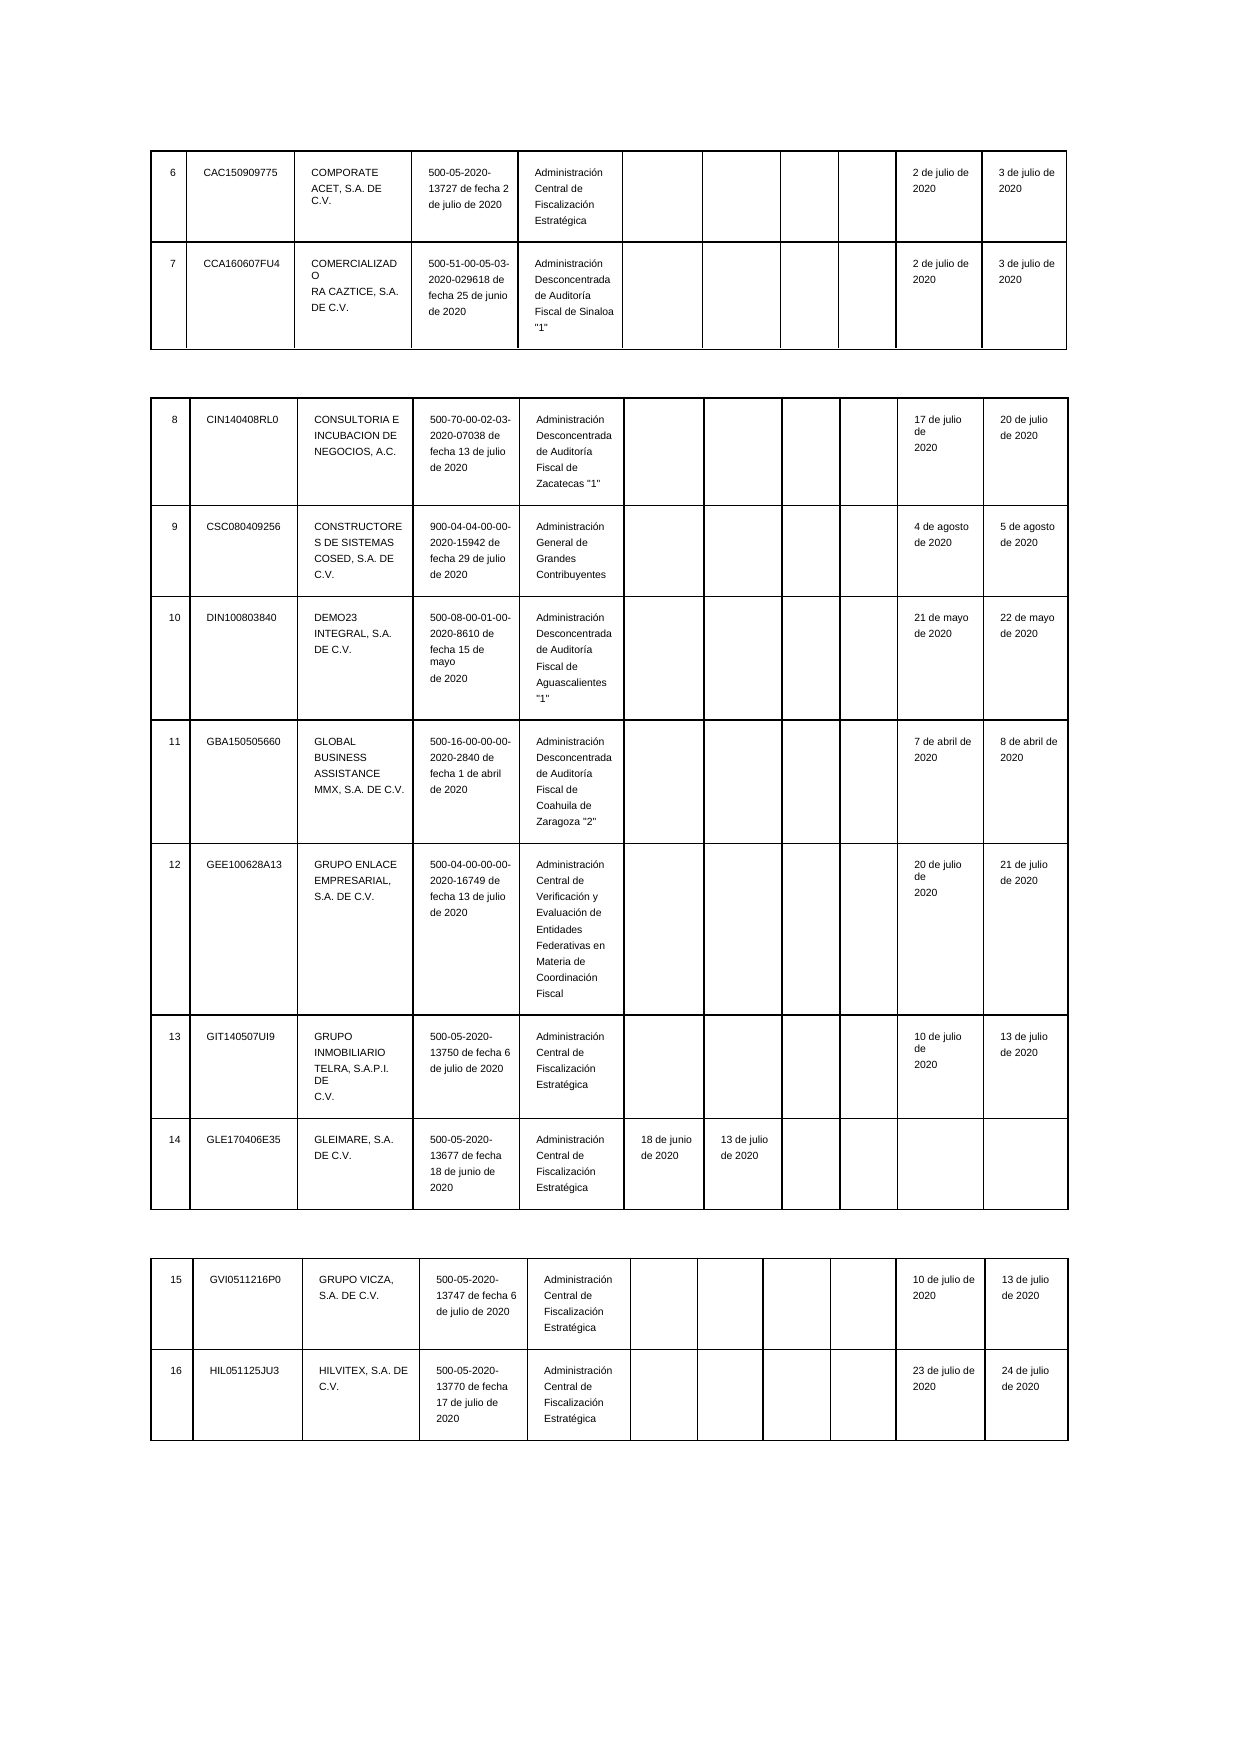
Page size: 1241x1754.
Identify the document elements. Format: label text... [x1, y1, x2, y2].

table_cell 22 de mayo de 2020 [984, 597, 1067, 719]
table_cell 6 [152, 152, 186, 241]
table_header GVI0511216P0 [194, 1259, 302, 1348]
table_cell 21 de julio de 2020 [984, 844, 1067, 1014]
table_cell [625, 844, 703, 1014]
table_header [631, 1259, 697, 1348]
table_cell [839, 152, 895, 241]
table_header 500-05-2020- 13747 de fecha 6 de julio de 2020 [420, 1259, 527, 1348]
table_header [705, 399, 781, 504]
table_header 8 [152, 399, 189, 504]
table_cell GLE170406E35 [191, 1119, 297, 1209]
table_cell Administración Central de Fiscalización Estratégica [528, 1350, 630, 1440]
table_cell 13 de julio de 2020 [705, 1119, 781, 1209]
table_header [625, 399, 703, 504]
table_cell 7 de abril de 2020 [898, 721, 983, 842]
table_cell GRUPO ENLACE EMPRESARIAL, S.A. DE C.V. [298, 844, 412, 1014]
table_cell 3 de julio de 2020 [983, 243, 1066, 348]
table_header 500-70-00-02-03- 2020-07038 de fecha 13 de julio de 2020 [414, 399, 519, 504]
table_cell [783, 1016, 839, 1117]
table_cell 3 de julio de 2020 [983, 152, 1066, 241]
table_cell Administración Desconcentrada de Auditoría Fiscal de Sinaloa "1" [519, 243, 622, 348]
table_cell [705, 844, 781, 1014]
table_cell [984, 1119, 1067, 1209]
table_cell 18 de junio de 2020 [625, 1119, 703, 1209]
table_header 13 de julio de 2020 [986, 1259, 1067, 1348]
table_header 20 de julio de 2020 [984, 399, 1067, 504]
table_cell [781, 152, 838, 241]
table_cell 900-04-04-00-00- 2020-15942 de fecha 29 de julio de 2020 [414, 506, 519, 596]
table_cell DIN100803840 [191, 597, 297, 719]
table_cell [841, 506, 897, 596]
table_header [783, 399, 839, 504]
table_cell [783, 721, 839, 842]
table_cell DEMO23 INTEGRAL, S.A. DE C.V. [298, 597, 412, 719]
table_cell [625, 506, 703, 596]
table_cell [705, 721, 781, 842]
table_cell [841, 1016, 897, 1117]
table_cell CONSTRUCTORE S DE SISTEMAS COSED, S.A. DE C.V. [298, 506, 412, 596]
table_cell 5 de agosto de 2020 [984, 506, 1067, 596]
table_cell 500-51-00-05-03- 2020-029618 de fecha 25 de junio de 2020 [412, 243, 517, 348]
table_cell GLOBAL BUSINESS ASSISTANCE MMX, S.A. DE C.V. [298, 721, 412, 842]
table_cell [783, 506, 839, 596]
table_cell 500-05-2020- 13770 de fecha 17 de julio de 2020 [420, 1350, 527, 1440]
table_cell [783, 597, 839, 719]
table_cell Administración Central de Fiscalización Estratégica [519, 152, 622, 241]
table_cell Administración Desconcentrada de Auditoría Fiscal de Aguascalientes "1" [520, 597, 623, 719]
table_cell 12 [152, 844, 189, 1014]
table_cell HIL051125JU3 [194, 1350, 302, 1440]
table_header CONSULTORIA E INCUBACION DE NEGOCIOS, A.C. [298, 399, 412, 504]
table_cell [625, 597, 703, 719]
table_cell [623, 243, 702, 348]
table_header Administración Desconcentrada de Auditoría Fiscal de Zacatecas "1" [520, 399, 623, 504]
table_cell 21 de mayo de 2020 [898, 597, 983, 719]
table_cell [705, 506, 781, 596]
table_cell GEE100628A13 [191, 844, 297, 1014]
table_cell 7 [152, 243, 186, 348]
table_cell 2 de julio de 2020 [897, 152, 981, 241]
table_header [698, 1259, 762, 1348]
table_header 10 de julio de 2020 [897, 1259, 984, 1348]
table_cell [783, 844, 839, 1014]
table_cell 4 de agosto de 2020 [898, 506, 983, 596]
table_cell 20 de julio de 2020 [898, 844, 983, 1014]
table_cell Administración Central de Verificación y Evaluación de Entidades Federativas en Materia de Coordinación Fiscal [520, 844, 623, 1014]
table_cell CCA160607FU4 [187, 243, 294, 348]
table_header [831, 1259, 895, 1348]
table_cell 24 de julio de 2020 [986, 1350, 1067, 1440]
table_header Administración Central de Fiscalización Estratégica [528, 1259, 630, 1348]
table_cell Administración General de Grandes Contribuyentes [520, 506, 623, 596]
table_cell [781, 243, 838, 348]
table_cell [623, 152, 702, 241]
table_cell [705, 1016, 781, 1117]
table_cell Administración Central de Fiscalización Estratégica [520, 1119, 623, 1209]
table_cell [783, 1119, 839, 1209]
table_cell [841, 844, 897, 1014]
table_header [764, 1259, 830, 1348]
table_cell [625, 1016, 703, 1117]
table_cell CAC150909775 [187, 152, 294, 241]
table_cell 13 de julio de 2020 [984, 1016, 1067, 1117]
table_cell 9 [152, 506, 189, 596]
table_cell [831, 1350, 895, 1440]
table_cell [898, 1119, 983, 1209]
table_cell [764, 1350, 830, 1440]
table_cell 500-08-00-01-00- 2020-8610 de fecha 15 de mayo de 2020 [414, 597, 519, 719]
table_header CIN140408RL0 [191, 399, 297, 504]
table_cell GLEIMARE, S.A. DE C.V. [298, 1119, 412, 1209]
table_header 17 de julio de 2020 [898, 399, 983, 504]
table_cell 2 de julio de 2020 [897, 243, 981, 348]
table_cell [841, 1119, 897, 1209]
table_cell [698, 1350, 762, 1440]
table_cell 11 [152, 721, 189, 842]
table_cell [839, 243, 895, 348]
table_cell 500-05-2020- 13750 de fecha 6 de julio de 2020 [414, 1016, 519, 1117]
table_cell HILVITEX, S.A. DE C.V. [303, 1350, 419, 1440]
table_cell 500-16-00-00-00- 2020-2840 de fecha 1 de abril de 2020 [414, 721, 519, 842]
table_cell GRUPO INMOBILIARIO TELRA, S.A.P.I. DE C.V. [298, 1016, 412, 1117]
table_cell COMPORATE ACET, S.A. DE C.V. [295, 152, 411, 241]
table_cell 10 de julio de 2020 [898, 1016, 983, 1117]
table_cell 500-05-2020- 13677 de fecha 18 de junio de 2020 [414, 1119, 519, 1209]
table_header 15 [152, 1259, 192, 1348]
table_cell Administración Desconcentrada de Auditoría Fiscal de Coahuila de Zaragoza "2" [520, 721, 623, 842]
table_cell 10 [152, 597, 189, 719]
table_cell [705, 597, 781, 719]
table_cell 8 de abril de 2020 [984, 721, 1067, 842]
table_cell [625, 721, 703, 842]
table_cell CSC080409256 [191, 506, 297, 596]
table_cell 16 [152, 1350, 192, 1440]
table_cell 14 [152, 1119, 189, 1209]
table_cell 500-04-00-00-00- 2020-16749 de fecha 13 de julio de 2020 [414, 844, 519, 1014]
table_header GRUPO VICZA, S.A. DE C.V. [303, 1259, 419, 1348]
table_cell Administración Central de Fiscalización Estratégica [520, 1016, 623, 1117]
table_cell COMERCIALIZADO RA CAZTICE, S.A. DE C.V. [295, 243, 411, 348]
table_cell [841, 721, 897, 842]
table_cell GIT140507UI9 [191, 1016, 297, 1117]
table_cell 23 de julio de 2020 [897, 1350, 984, 1440]
table_cell [841, 597, 897, 719]
table_cell [631, 1350, 697, 1440]
table_cell [703, 152, 780, 241]
table_cell 500-05-2020- 13727 de fecha 2 de julio de 2020 [412, 152, 517, 241]
table_cell GBA150505660 [191, 721, 297, 842]
table_header [841, 399, 897, 504]
table_cell 13 [152, 1016, 189, 1117]
table_cell [703, 243, 780, 348]
